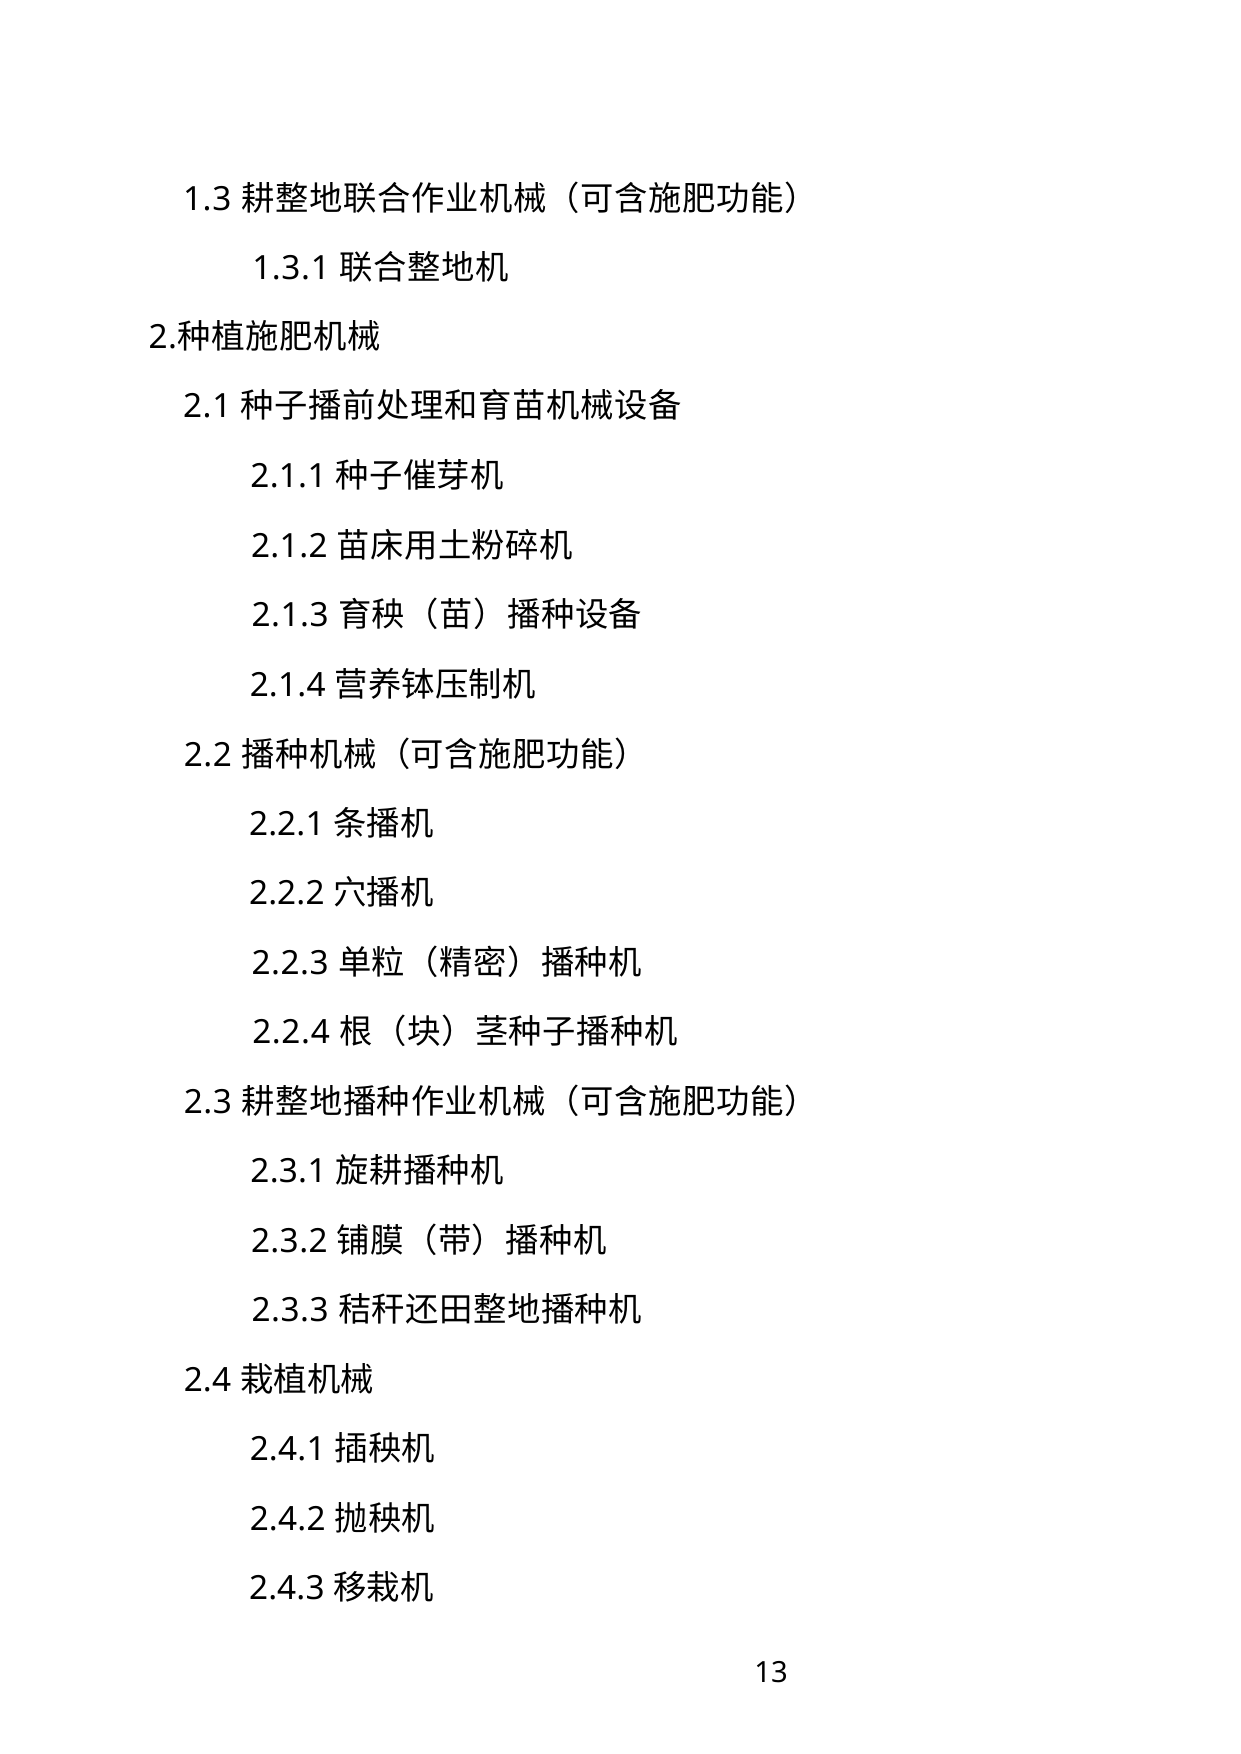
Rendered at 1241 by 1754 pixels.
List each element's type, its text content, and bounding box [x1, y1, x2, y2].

text 1.3.1 联合整地机 [148, 246, 1054, 288]
text 2.2.1 条播机 [148, 802, 1054, 843]
text 2.4.1 插秧机 [148, 1428, 1054, 1469]
text 2.4 栽植机械 [183, 1358, 1054, 1400]
text 2.1.3 育秧（苗）播种设备 [148, 594, 1054, 635]
text 2.3.1 旋耕播种机 [148, 1150, 1054, 1191]
text 2.1.2 苗床用土粉碎机 [148, 524, 1054, 566]
text 2.4.2 抛秧机 [148, 1497, 1054, 1539]
text 2.1.1 种子催芽机 [148, 454, 1054, 496]
text 1.3 耕整地联合作业机械（可含施肥功能） [148, 177, 1054, 218]
text 2.种植施肥机械 [148, 316, 1054, 357]
text 2.2.4 根（块）茎种子播种机 [148, 1011, 1054, 1052]
text 2.3.2 铺膜（带）播种机 [148, 1219, 1054, 1261]
text 2.3.3 秸秆还田整地播种机 [148, 1289, 1054, 1330]
text 2.4.3 移栽机 [148, 1567, 1054, 1608]
text 2.1.4 营养钵压制机 [148, 663, 1054, 704]
text 2.2.2 穴播机 [148, 872, 1054, 913]
text 2.2.3 单粒（精密）播种机 [148, 941, 1054, 982]
text 2.1 种子播前处理和育苗机械设备 [148, 385, 1054, 426]
text 2.3 耕整地播种作业机械（可含施肥功能） [183, 1080, 1054, 1122]
text 2.2 播种机械（可含施肥功能） [183, 733, 1054, 774]
